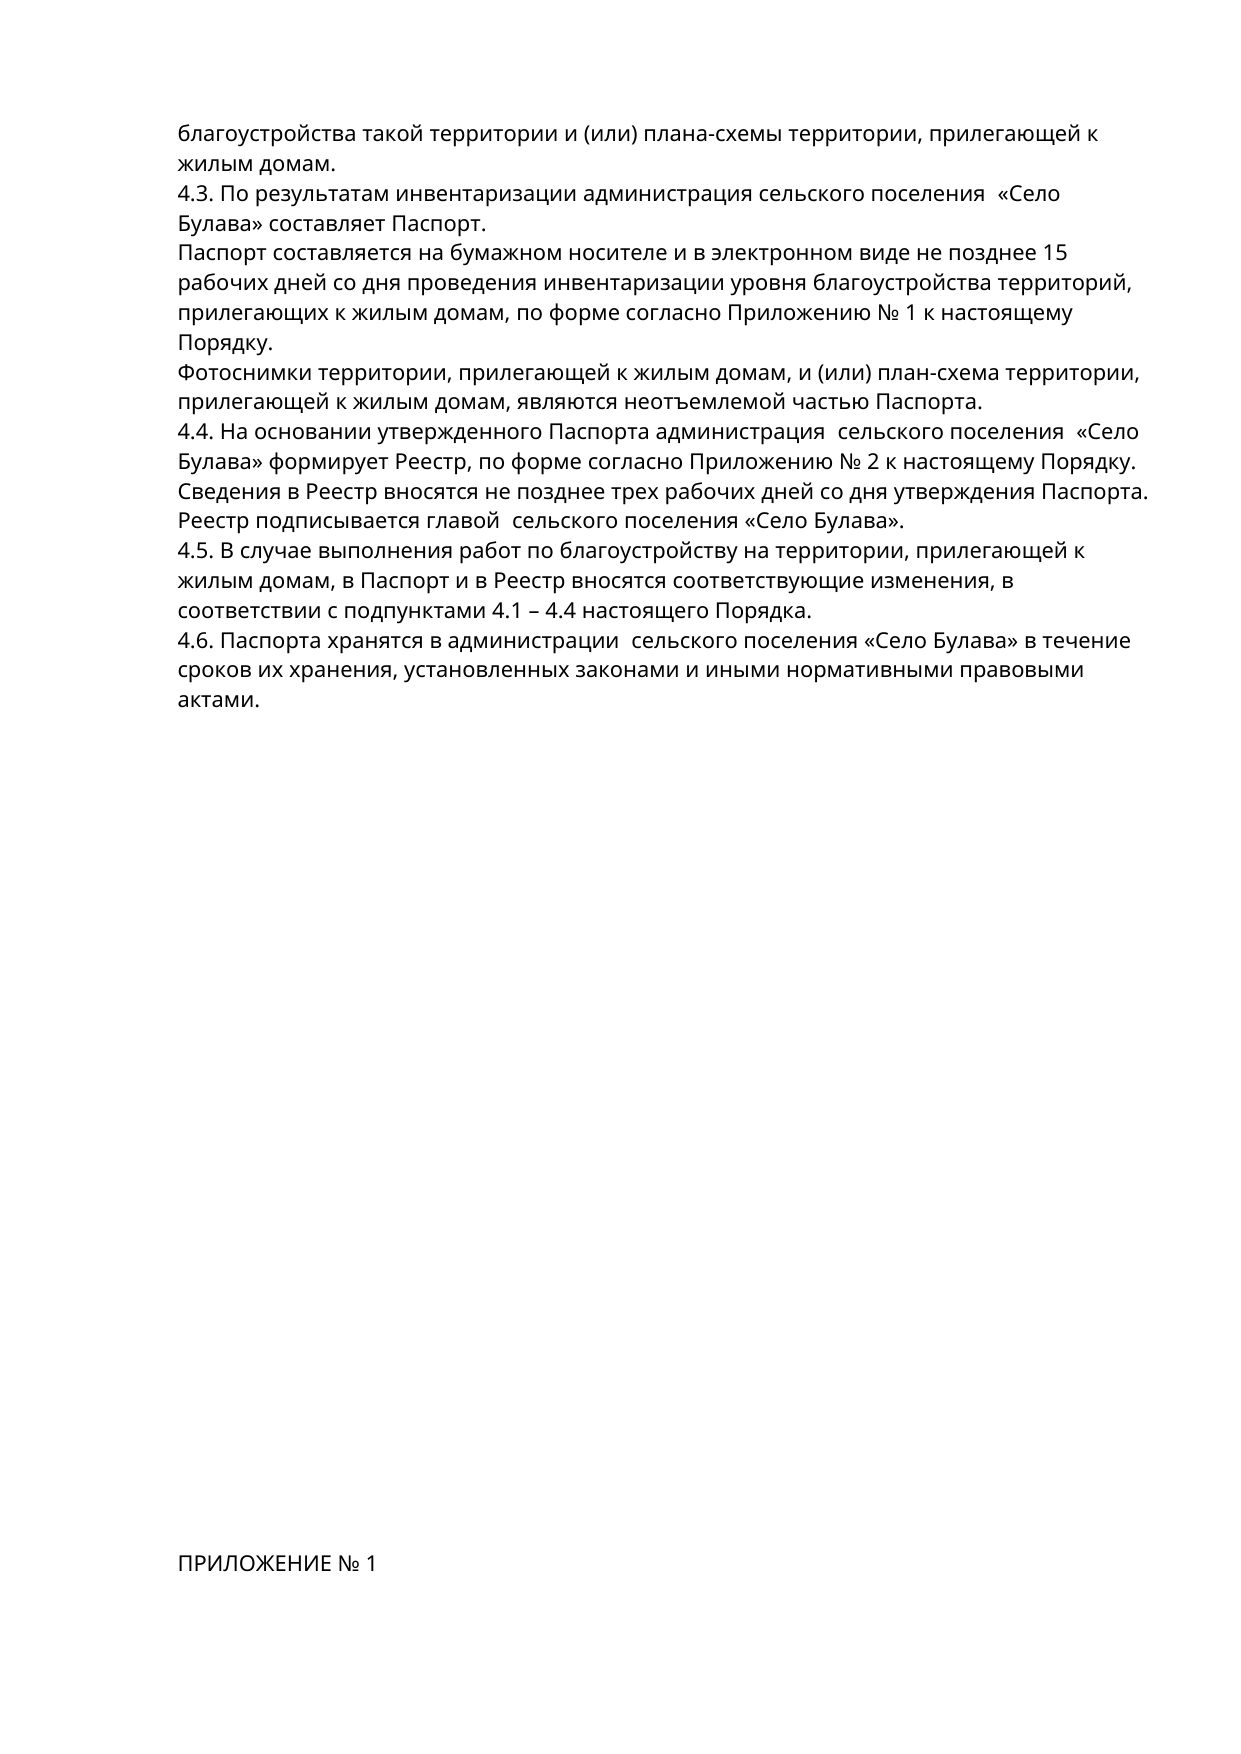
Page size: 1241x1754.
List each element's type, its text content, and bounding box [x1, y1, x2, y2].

text 4.5. В случае выполнения работ по благоустройству на территории, прилегающей к жилым домам, в Паспорт и в Реестр вносятся соответствующие изменения, в соответствии с подпунктами 4.1 – 4.4 настоящего Порядка. [177, 535, 1152, 624]
text Фотоснимки территории, прилегающей к жилым домам, и (или) план-схема территории, прилегающей к жилым домам, являются неотъемлемой частью Паспорта. [177, 356, 1152, 416]
text ПРИЛОЖЕНИЕ № 1 [177, 1548, 1152, 1578]
text Паспорт составляется на бумажном носителе и в электронном виде не позднее 15 рабочих дней со дня проведения инвентаризации уровня благоустройства территорий, прилегающих к жилым домам, по форме согласно Приложению № 1 к настоящему Порядку. [177, 237, 1152, 356]
text 4.3. По результатам инвентаризации администрация сельского поселения «Село Булава» составляет Паспорт. [177, 178, 1152, 237]
text 4.6. Паспорта хранятся в администрации сельского поселения «Село Булава» в течение сроков их хранения, установленных законами и иными нормативными правовыми актами. [177, 624, 1152, 714]
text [177, 118, 1152, 178]
text 4.4. На основании утвержденного Паспорта администрация сельского поселения «Село Булава» формирует Реестр, по форме согласно Приложению № 2 к настоящему Порядку. Сведения в Реестр вносятся не позднее трех рабочих дней со дня утверждения Паспорта. [177, 416, 1152, 505]
text Реестр подписывается главой сельского поселения «Село Булава». [177, 505, 1152, 535]
